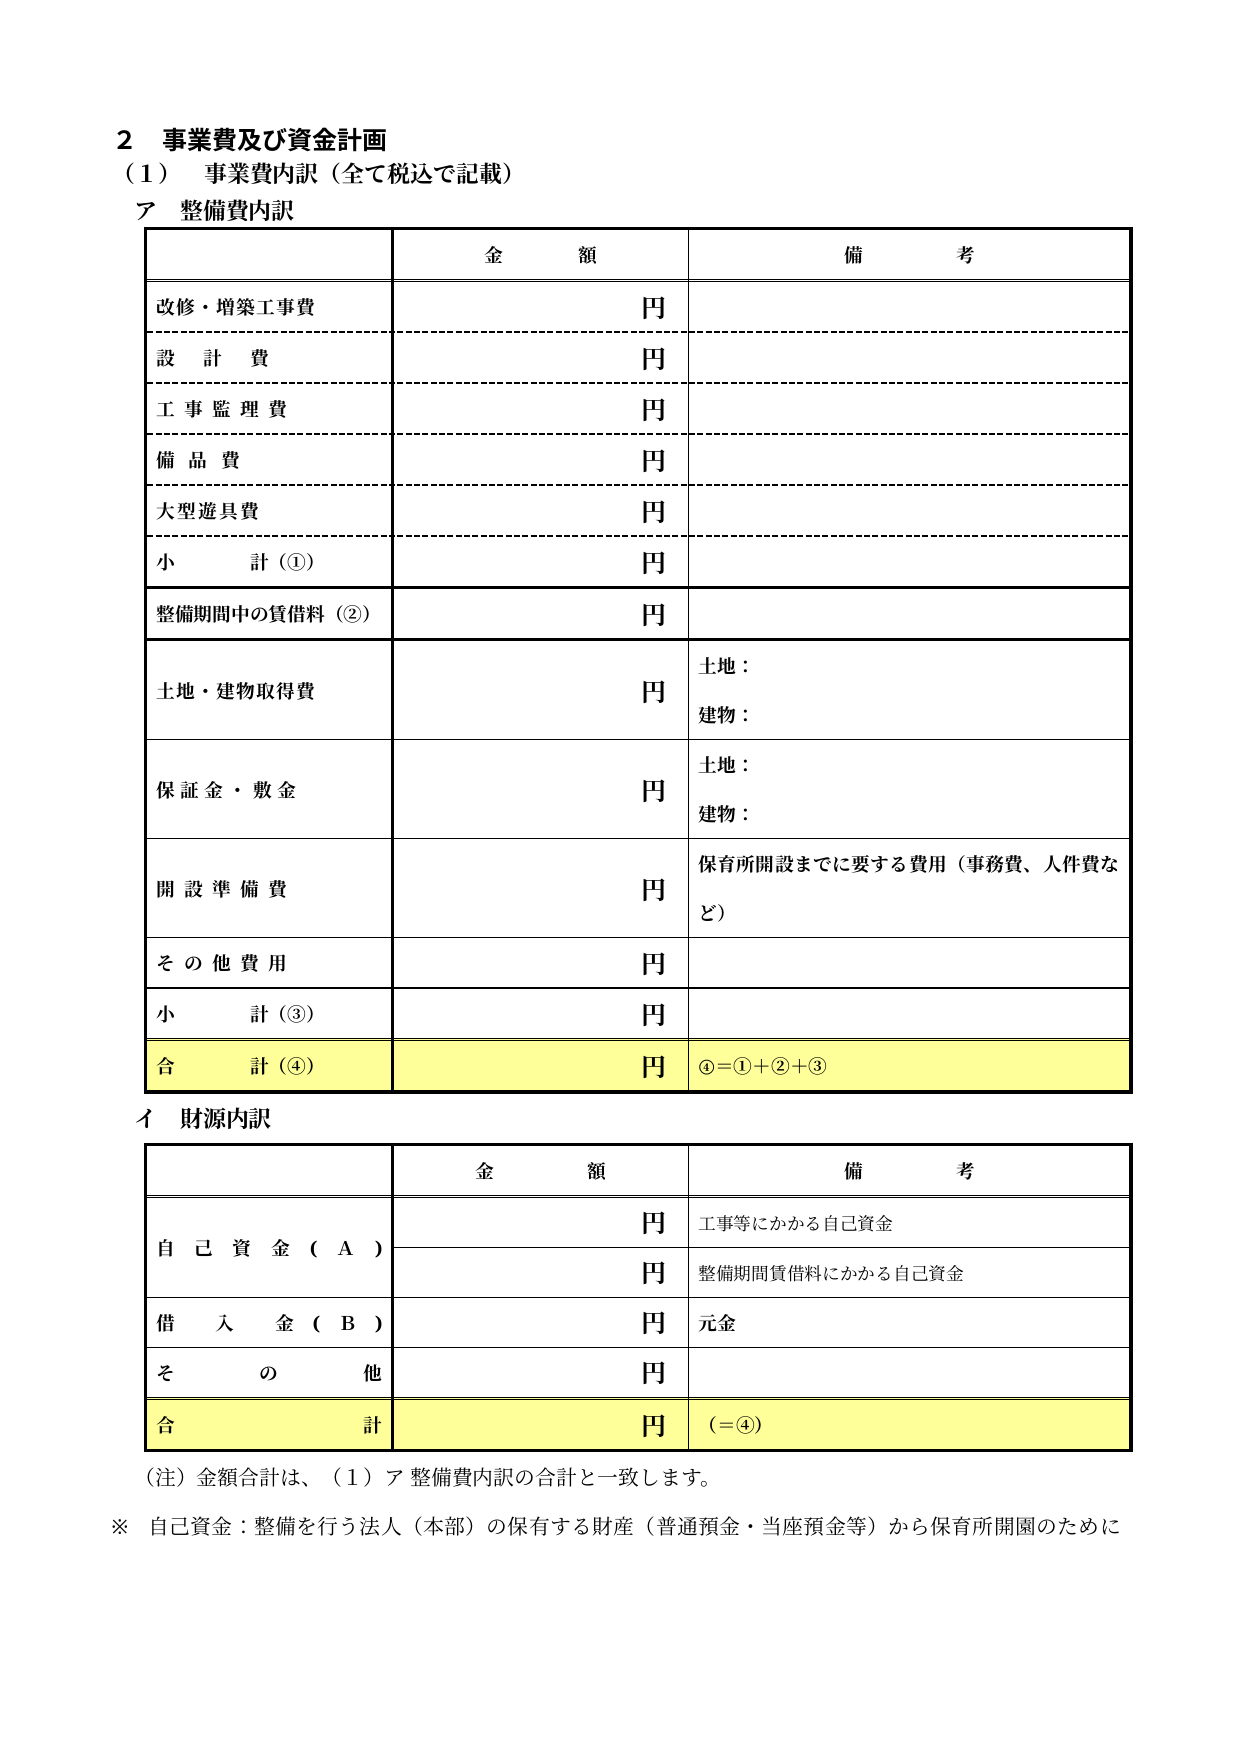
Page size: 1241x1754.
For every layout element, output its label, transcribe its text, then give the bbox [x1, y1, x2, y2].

table_cell 設計費 [147, 331, 391, 382]
table_cell [689, 989, 1129, 1038]
table_cell 円 [394, 641, 688, 739]
table_header 金 額 [394, 1146, 688, 1194]
table_cell 小 計（①） [147, 535, 391, 586]
table_cell 円 [394, 535, 688, 586]
table_cell 備品費 [147, 433, 391, 484]
table_cell 合 計 [147, 1400, 391, 1449]
table_cell 円 [394, 938, 688, 987]
table_cell 円 [394, 1400, 688, 1449]
text イ 財源内訳 [134, 1093, 1128, 1142]
table_cell 工事等にかかる自己資金 [689, 1198, 1129, 1247]
table_cell 円 [394, 1348, 688, 1397]
table_cell 保証金・敷金 [147, 740, 391, 838]
table_cell 合 計（④） [147, 1041, 391, 1090]
text （注）金額合計は、（１）ア 整備費内訳の合計と一致します。 [134, 1452, 1084, 1501]
table_cell [689, 331, 1129, 382]
table_cell [689, 938, 1129, 987]
table_cell ④＝①＋②＋③ [689, 1041, 1129, 1090]
table_cell [689, 433, 1129, 484]
table_cell （＝④） [689, 1400, 1129, 1449]
table_header 備 考 [689, 1146, 1129, 1194]
table_cell 円 [394, 589, 688, 638]
table_header [147, 230, 391, 279]
table_cell [689, 535, 1129, 586]
table_header 備 考 [689, 230, 1129, 279]
table_cell 保育所開設までに要する費用（事務費、人件費など） [689, 839, 1129, 937]
table_cell 円 [394, 1248, 688, 1297]
table_cell 工事監理費 [147, 382, 391, 433]
table_cell [689, 484, 1129, 535]
text ２ 事業費及び資金計画 [112, 120, 1128, 156]
table_cell 円 [394, 1198, 688, 1247]
table_cell 円 [394, 282, 688, 331]
table_header 金 額 [394, 230, 688, 279]
table_cell 大型遊具費 [147, 484, 391, 535]
table_cell 小 計（③） [147, 989, 391, 1038]
table_cell 円 [394, 382, 688, 433]
table_cell 円 [394, 1298, 688, 1347]
table_cell [689, 1348, 1129, 1397]
table_cell 土地： 建物： [689, 740, 1129, 838]
table_header [147, 1146, 391, 1194]
table_cell そ の 他 [147, 1348, 391, 1397]
table_cell 円 [394, 839, 688, 937]
table_cell 土地・建物取得費 [147, 641, 391, 739]
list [111, 1501, 1123, 1550]
table_cell 円 [394, 1041, 688, 1090]
table_cell 開設準備費 [147, 839, 391, 937]
table_cell 円 [394, 989, 688, 1038]
table_cell [689, 589, 1129, 638]
text （１） 事業費内訳（全て税込で記載） [112, 156, 1128, 189]
table_cell 円 [394, 331, 688, 382]
table_cell 元金 [689, 1298, 1129, 1347]
table_cell 整備期間中の賃借料（②） [147, 589, 391, 638]
table_cell 円 [394, 484, 688, 535]
table_cell 改修・増築工事費 [147, 282, 391, 331]
table_cell 整備期間賃借料にかかる自己資金 [689, 1248, 1129, 1297]
table_cell 土地： 建物： [689, 641, 1129, 739]
table_cell その他費用 [147, 938, 391, 987]
table_cell 借 入 金(Ｂ) [147, 1298, 391, 1347]
table_cell 円 [394, 433, 688, 484]
table_cell 自己資金(Ａ) [147, 1198, 391, 1297]
table_cell [689, 282, 1129, 331]
table_cell 円 [394, 740, 688, 838]
text ア 整備費内訳 [134, 189, 1128, 227]
table_cell [689, 382, 1129, 433]
